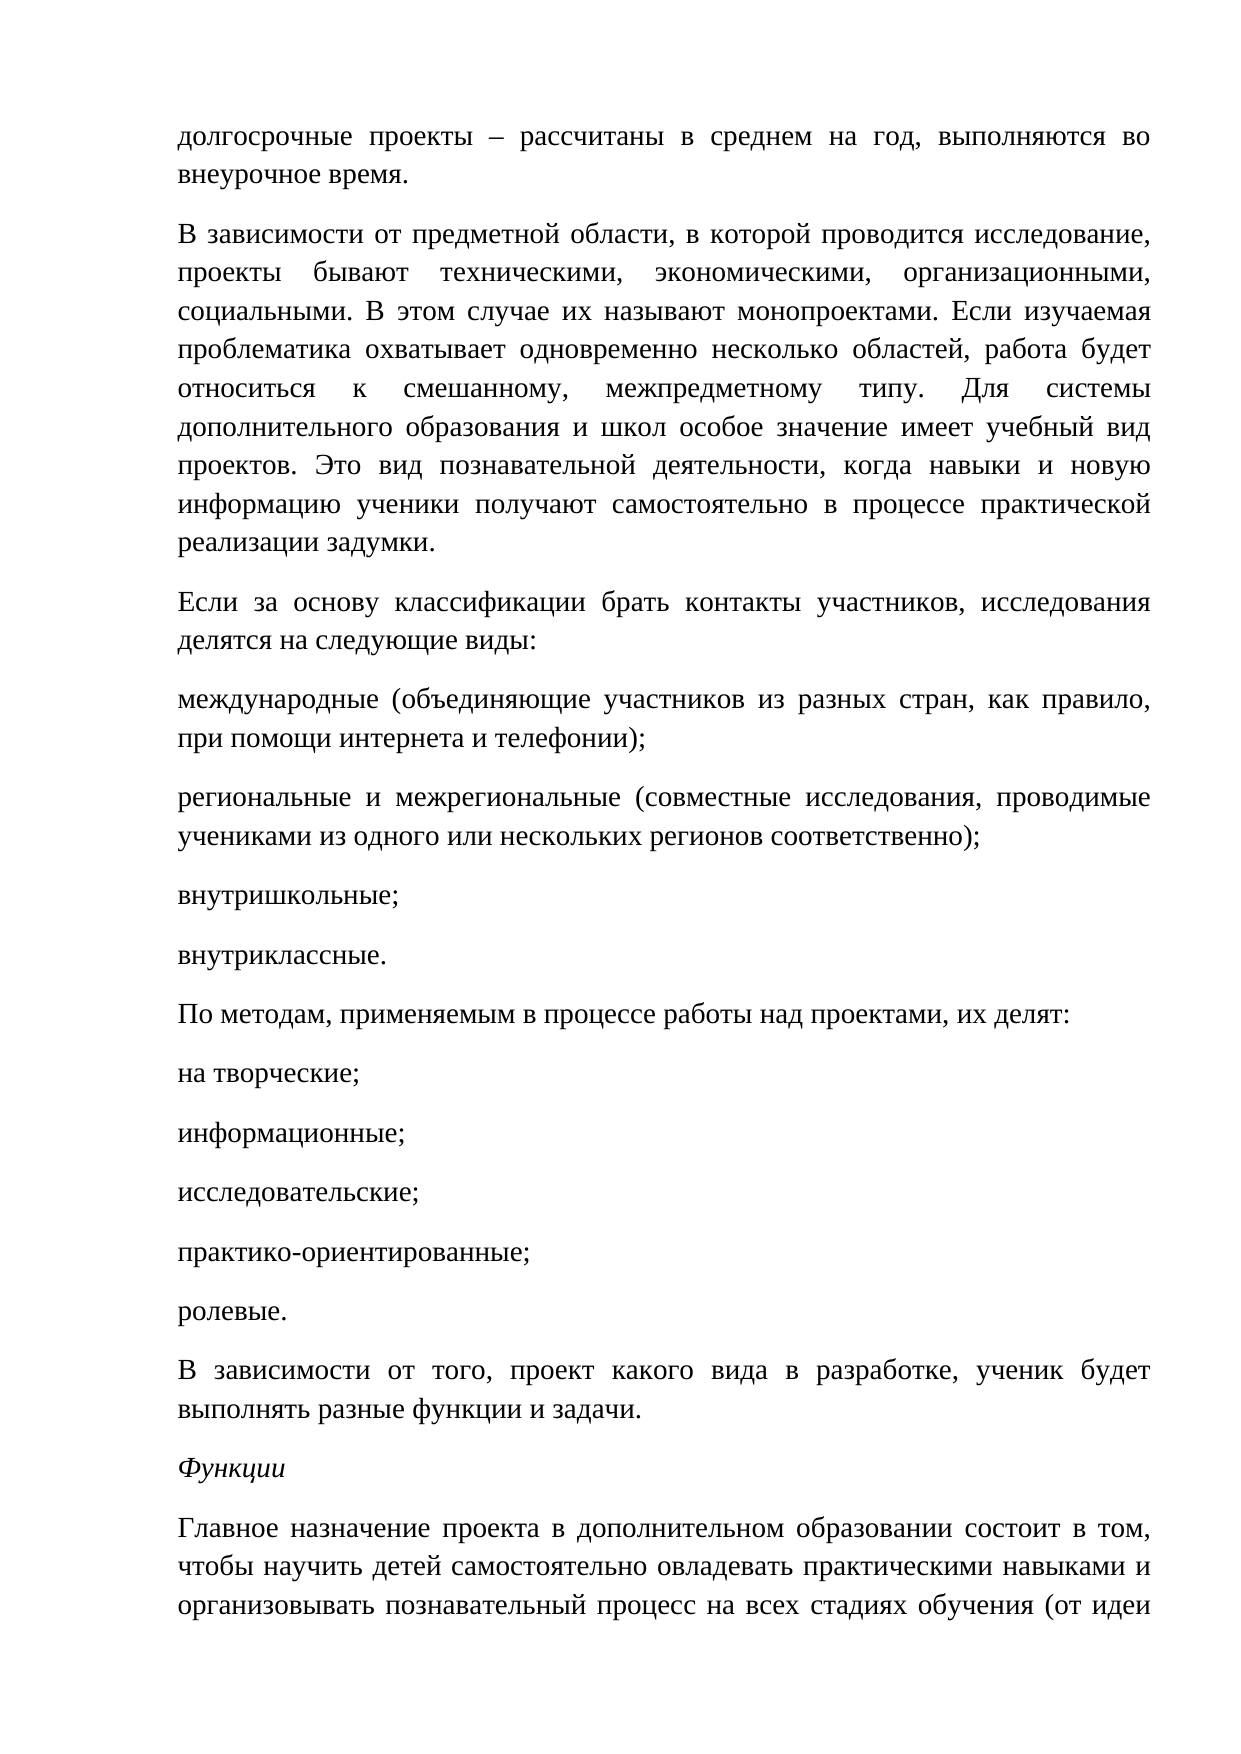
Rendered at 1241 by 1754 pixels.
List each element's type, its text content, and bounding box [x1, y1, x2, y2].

text на творческие; [177, 1056, 1152, 1089]
text долгосрочные проекты – рассчитаны в среднем на год, выполняются во внеурочное время. [177, 118, 1152, 190]
text практико-ориентированные; [177, 1234, 1152, 1267]
text региональные и межрегиональные (совместные исследования, проводимые учениками из одного или нескольких регионов соответственно); [177, 779, 1152, 852]
text Функции [177, 1450, 1152, 1484]
text информационные; [177, 1115, 1152, 1148]
text внутришкольные; [177, 877, 1152, 911]
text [177, 1510, 1152, 1620]
text международные (объединяющие участников из разных стран, как правило, при помощи интернета и телефонии); [177, 682, 1152, 754]
text исследовательские; [177, 1174, 1152, 1208]
text Если за основу классификации брать контакты участников, исследования делятся на следующие виды: [177, 584, 1152, 656]
text ролевые. [177, 1293, 1152, 1327]
text внутриклассные. [177, 937, 1152, 970]
text В зависимости от того, проект какого вида в разработке, ученик будет выполнять разные функции и задачи. [177, 1352, 1152, 1424]
text В зависимости от предметной области, в которой проводится исследование, проекты бывают техническими, экономическими, организационными, социальными. В этом случае их называют монопроектами. Если изучаемая проблематика охватывает одновременно несколько областей, работа будет относиться к смешанному, межпредметному типу. Для системы дополнительного образования и школ особое значение имеет учебный вид проектов. Это вид познавательной деятельности, когда навыки и новую информацию ученики получают самостоятельно в процессе практической реализации задумки. [177, 216, 1152, 558]
text По методам, применяемым в процессе работы над проектами, их делят: [177, 996, 1152, 1030]
